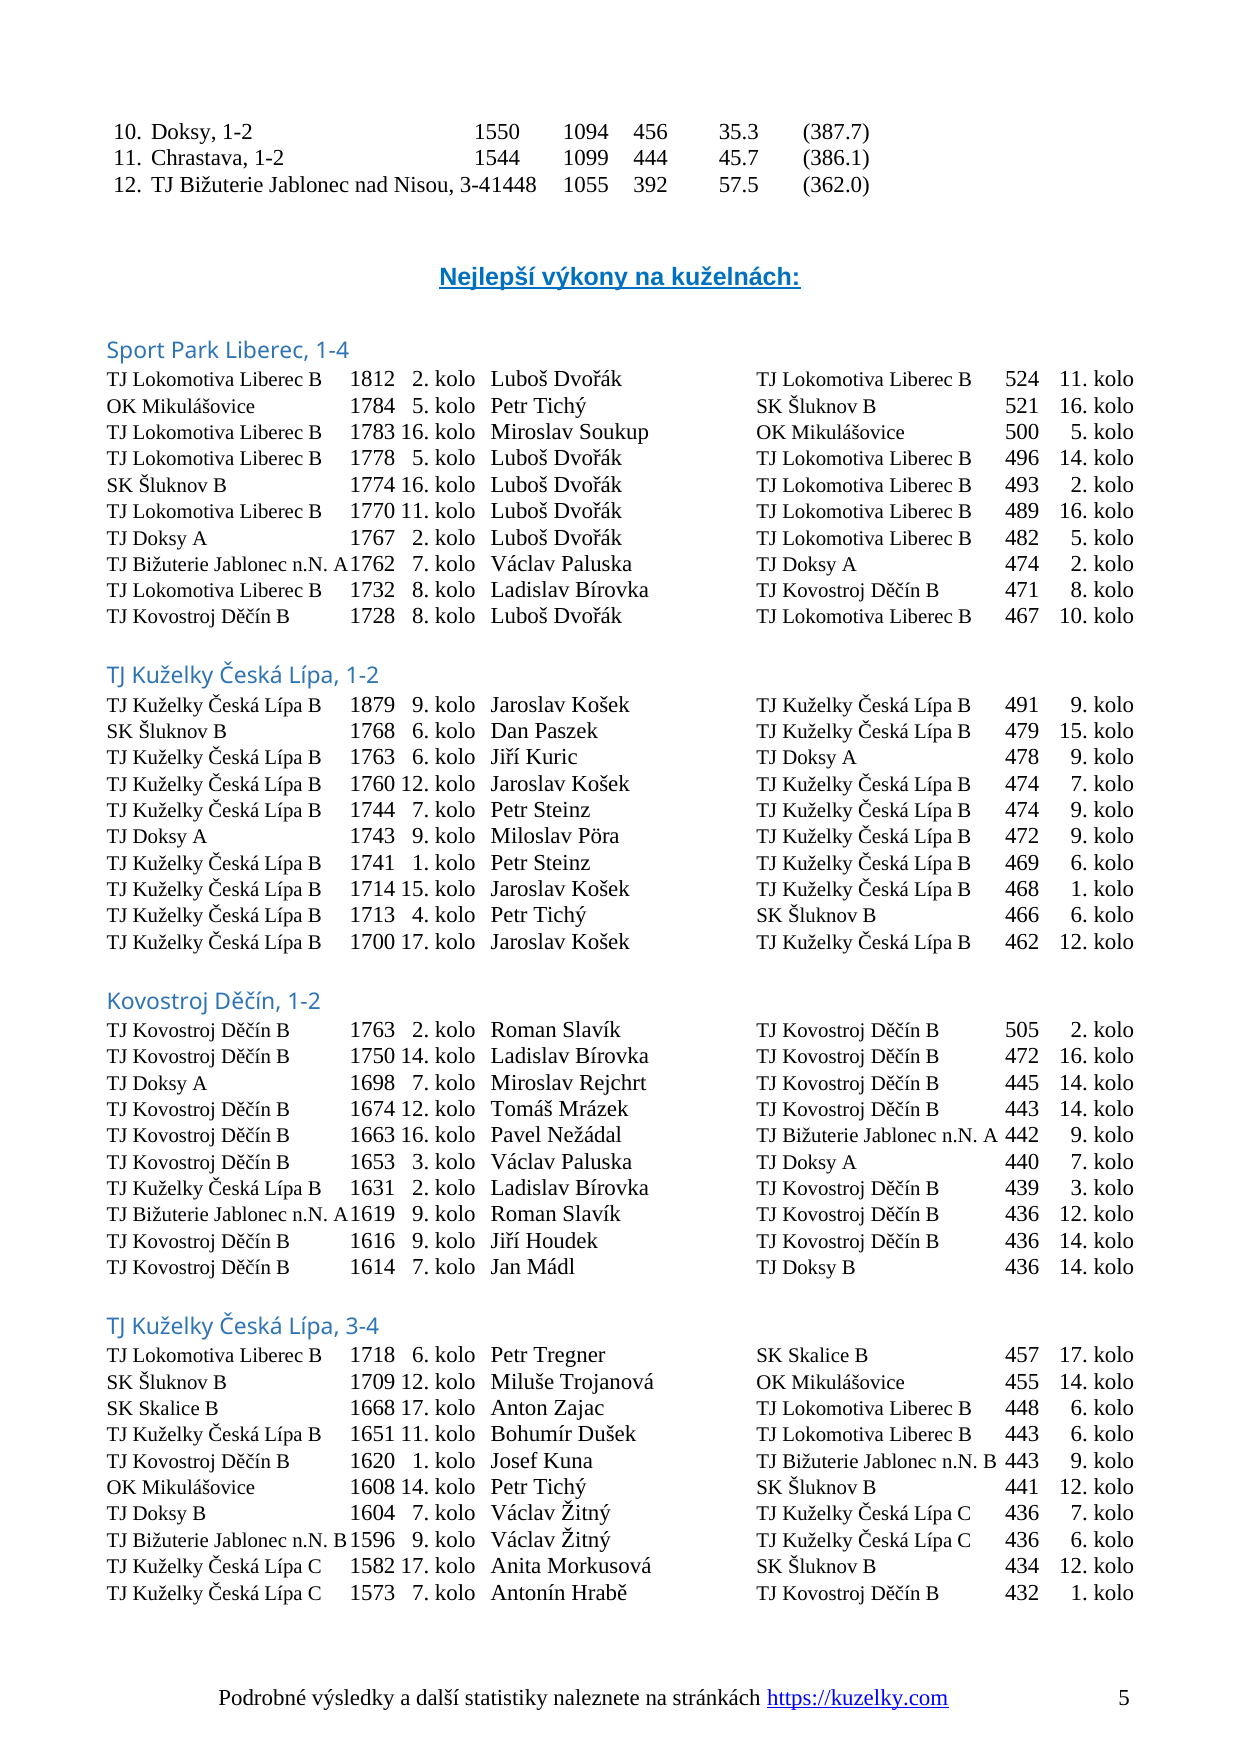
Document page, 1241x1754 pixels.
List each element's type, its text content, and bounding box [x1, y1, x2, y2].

text TJ Kuželky Česká Lípa B 1713 4. kolo Petr Tichý SK Šluknov B 466 6. kolo [106, 902, 1134, 928]
text TJ Doksy A 1698 7. kolo Miroslav Rejchrt TJ Kovostroj Děčín B 445 14. kolo [106, 1069, 1134, 1095]
text 12. TJ Bižuterie Jablonec nad Nisou, 3-4 1448 1055 392 57.5 (362.0) [106, 171, 1134, 197]
text TJ Kovostroj Děčín B 1653 3. kolo Václav Paluska TJ Doksy A 440 7. kolo [106, 1148, 1134, 1174]
text TJ Kovostroj Děčín B 1663 16. kolo Pavel Nežádal TJ Bižuterie Jablonec n.N. A 442 9. kolo [106, 1121, 1134, 1148]
text SK Šluknov B 1709 12. kolo Miluše Trojanová OK Mikulášovice 455 14. kolo [106, 1368, 1134, 1394]
text TJ Kovostroj Děčín B 1616 9. kolo Jiří Houdek TJ Kovostroj Děčín B 436 14. kolo [106, 1227, 1134, 1253]
text OK Mikulášovice 1608 14. kolo Petr Tichý SK Šluknov B 441 12. kolo [106, 1473, 1134, 1499]
text TJ Kuželky Česká Lípa B 1744 7. kolo Petr Steinz TJ Kuželky Česká Lípa B 474 9. kolo [106, 796, 1134, 822]
text SK Šluknov B 1774 16. kolo Luboš Dvořák TJ Lokomotiva Liberec B 493 2. kolo [106, 471, 1134, 497]
text TJ Bižuterie Jablonec n.N. A 1619 9. kolo Roman Slavík TJ Kovostroj Děčín B 436 12. kolo [106, 1201, 1134, 1227]
subtitle TJ Kuželky Česká Lípa, 3-4 [106, 1310, 1134, 1341]
text TJ Kuželky Česká Lípa C 1573 7. kolo Antonín Hrabě TJ Kovostroj Děčín B 432 1. kolo [106, 1578, 1134, 1605]
text TJ Kuželky Česká Lípa B 1700 17. kolo Jaroslav Košek TJ Kuželky Česká Lípa B 462 12. kolo [106, 928, 1134, 954]
text TJ Kuželky Česká Lípa B 1714 15. kolo Jaroslav Košek TJ Kuželky Česká Lípa B 468 1. kolo [106, 875, 1134, 902]
text TJ Bižuterie Jablonec n.N. B 1596 9. kolo Václav Žitný TJ Kuželky Česká Lípa C 436 6. kolo [106, 1526, 1134, 1552]
text TJ Kuželky Česká Lípa B 1741 1. kolo Petr Steinz TJ Kuželky Česká Lípa B 469 6. kolo [106, 849, 1134, 875]
subtitle Kovostroj Děčín, 1-2 [106, 985, 1134, 1016]
text TJ Doksy A 1743 9. kolo Miloslav Pöra TJ Kuželky Česká Lípa B 472 9. kolo [106, 822, 1134, 849]
text TJ Lokomotiva Liberec B 1732 8. kolo Ladislav Bírovka TJ Kovostroj Děčín B 471 8. kolo [106, 576, 1134, 603]
text TJ Doksy B 1604 7. kolo Václav Žitný TJ Kuželky Česká Lípa C 436 7. kolo [106, 1499, 1134, 1526]
text OK Mikulášovice 1784 5. kolo Petr Tichý SK Šluknov B 521 16. kolo [106, 392, 1134, 418]
text TJ Kuželky Česká Lípa C 1582 17. kolo Anita Morkusová SK Šluknov B 434 12. kolo [106, 1552, 1134, 1578]
text Nejlepší výkony na kuželnách: [94, 262, 1145, 291]
subtitle Sport Park Liberec, 1-4 [106, 334, 1134, 365]
text TJ Kovostroj Děčín B 1750 14. kolo Ladislav Bírovka TJ Kovostroj Děčín B 472 16. kolo [106, 1042, 1134, 1069]
text TJ Bižuterie Jablonec n.N. A 1762 7. kolo Václav Paluska TJ Doksy A 474 2. kolo [106, 550, 1134, 576]
subtitle TJ Kuželky Česká Lípa, 1-2 [106, 659, 1134, 691]
text TJ Kovostroj Děčín B 1728 8. kolo Luboš Dvořák TJ Lokomotiva Liberec B 467 10. kolo [106, 603, 1134, 629]
text SK Skalice B 1668 17. kolo Anton Zajac TJ Lokomotiva Liberec B 448 6. kolo [106, 1394, 1134, 1420]
text 11. Chrastava, 1-2 1544 1099 444 45.7 (386.1) [106, 144, 1134, 171]
text TJ Lokomotiva Liberec B 1770 11. kolo Luboš Dvořák TJ Lokomotiva Liberec B 489 16. kolo [106, 497, 1134, 523]
text TJ Kuželky Česká Lípa B 1763 6. kolo Jiří Kuric TJ Doksy A 478 9. kolo [106, 743, 1134, 770]
text TJ Kuželky Česká Lípa B 1631 2. kolo Ladislav Bírovka TJ Kovostroj Děčín B 439 3. kolo [106, 1174, 1134, 1201]
text TJ Doksy A 1767 2. kolo Luboš Dvořák TJ Lokomotiva Liberec B 482 5. kolo [106, 523, 1134, 550]
text TJ Lokomotiva Liberec B 1812 2. kolo Luboš Dvořák TJ Lokomotiva Liberec B 524 11. kolo [106, 365, 1134, 392]
text TJ Lokomotiva Liberec B 1718 6. kolo Petr Tregner SK Skalice B 457 17. kolo [106, 1341, 1134, 1368]
text TJ Lokomotiva Liberec B 1783 16. kolo Miroslav Soukup OK Mikulášovice 500 5. kolo [106, 418, 1134, 444]
text TJ Kuželky Česká Lípa B 1879 9. kolo Jaroslav Košek TJ Kuželky Česká Lípa B 491 9. kolo [106, 691, 1134, 717]
text TJ Kovostroj Děčín B 1674 12. kolo Tomáš Mrázek TJ Kovostroj Děčín B 443 14. kolo [106, 1095, 1134, 1121]
text SK Šluknov B 1768 6. kolo Dan Paszek TJ Kuželky Česká Lípa B 479 15. kolo [106, 717, 1134, 743]
text TJ Kovostroj Děčín B 1614 7. kolo Jan Mádl TJ Doksy B 436 14. kolo [106, 1253, 1134, 1279]
text TJ Kuželky Česká Lípa B 1760 12. kolo Jaroslav Košek TJ Kuželky Česká Lípa B 474 7. kolo [106, 770, 1134, 796]
text 10. Doksy, 1-2 1550 1094 456 35.3 (387.7) [106, 118, 1134, 144]
text TJ Lokomotiva Liberec B 1778 5. kolo Luboš Dvořák TJ Lokomotiva Liberec B 496 14. kolo [106, 444, 1134, 471]
text TJ Kovostroj Děčín B 1763 2. kolo Roman Slavík TJ Kovostroj Děčín B 505 2. kolo [106, 1016, 1134, 1042]
text TJ Kuželky Česká Lípa B 1651 11. kolo Bohumír Dušek TJ Lokomotiva Liberec B 443 6. kolo [106, 1420, 1134, 1447]
text TJ Kovostroj Děčín B 1620 1. kolo Josef Kuna TJ Bižuterie Jablonec n.N. B 443 9. kolo [106, 1447, 1134, 1473]
